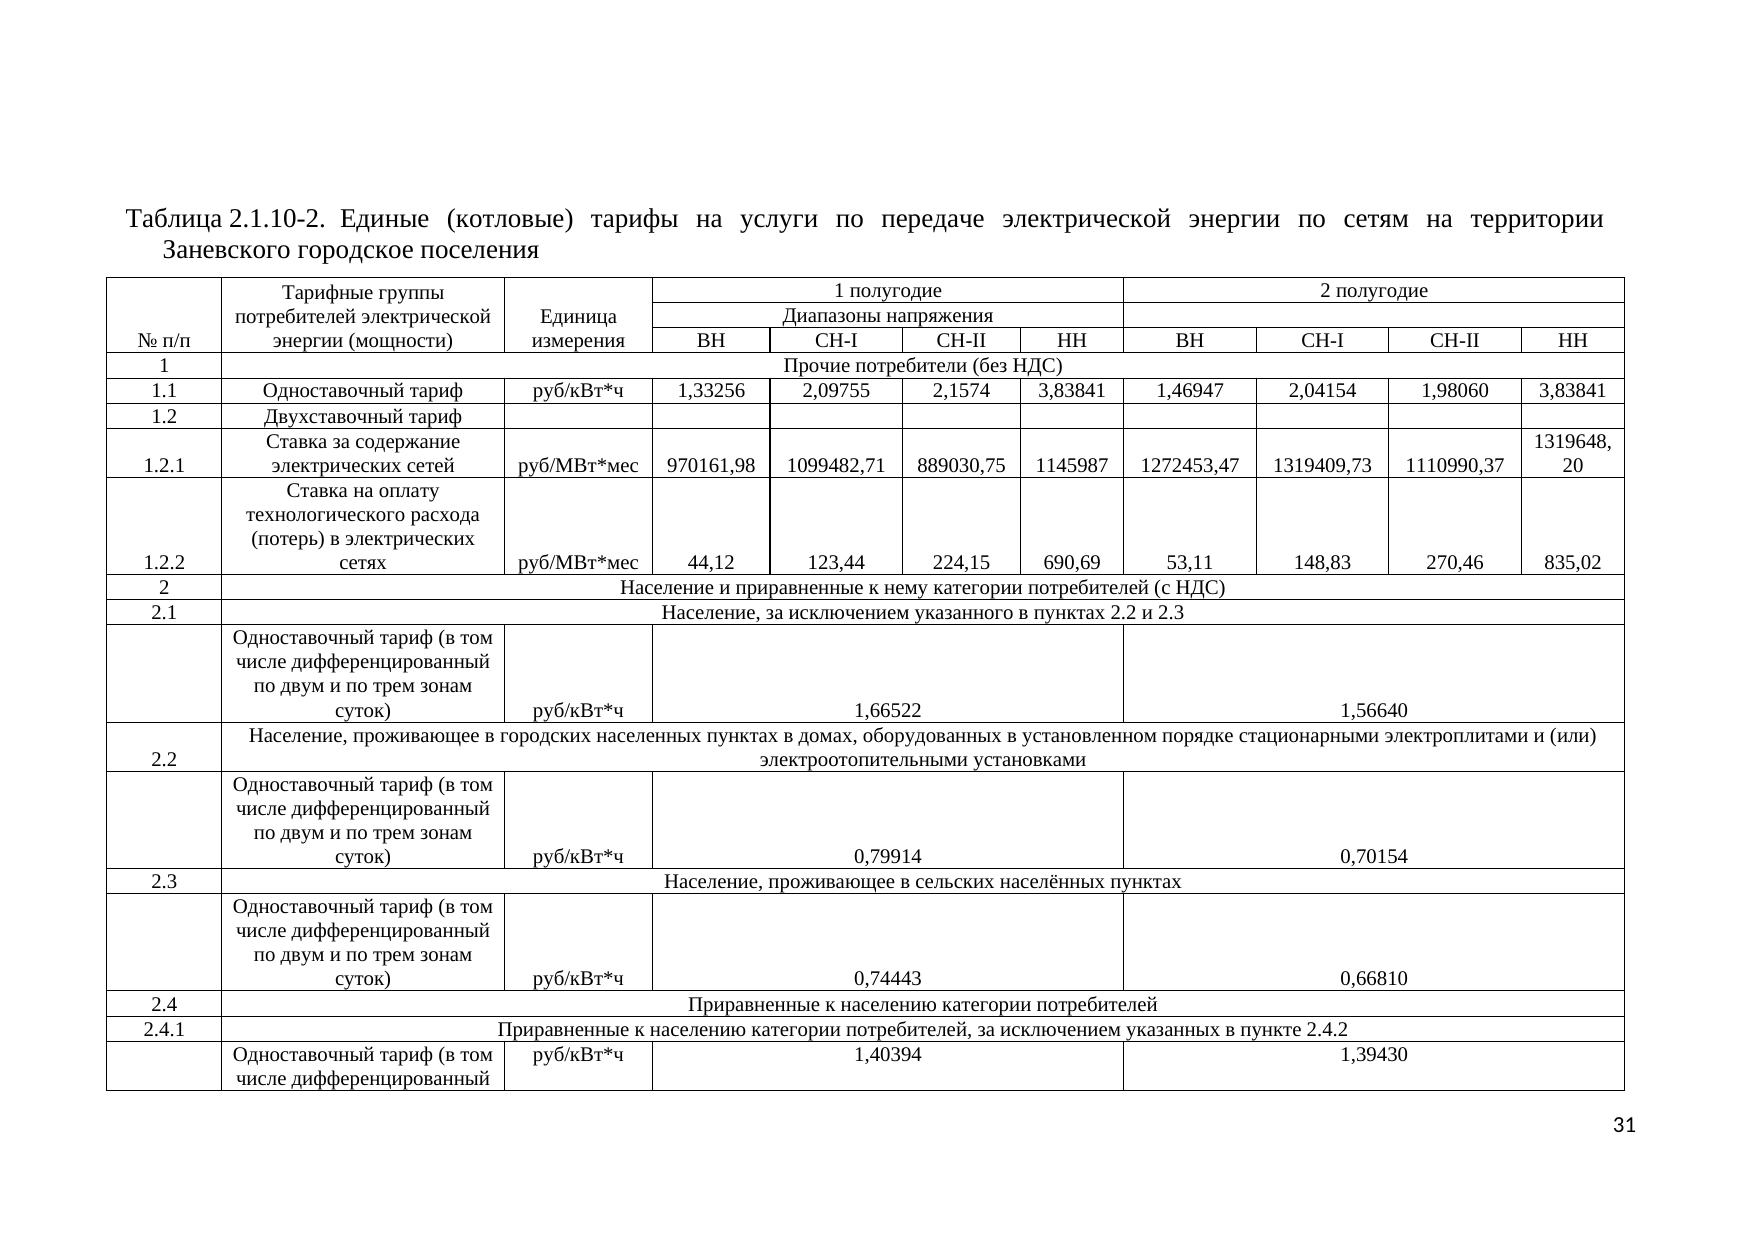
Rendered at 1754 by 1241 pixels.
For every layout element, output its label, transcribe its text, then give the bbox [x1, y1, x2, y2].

table_cell Ставка на оплату технологического расхода (потерь) в электрических сетях [222, 478, 504, 574]
table_cell руб/кВт*ч [505, 894, 652, 990]
table_cell руб/кВт*ч [505, 379, 652, 402]
table_cell руб/кВт*ч [505, 625, 652, 722]
table_header № п/п [107, 278, 221, 352]
table_cell 2.2 [107, 723, 221, 771]
table_cell 1319648,20 [1522, 429, 1624, 477]
text Единые (котловые) тарифы на услуги по передаче электрической энергии по сетям на территории Заневского городское поселения [125, 202, 1606, 264]
table_cell 3,83841 [1021, 379, 1123, 402]
table_cell Одноставочный тариф (в том числе дифференцированный по двум и по трем зонам суток) [222, 1042, 504, 1090]
table_cell [653, 404, 769, 428]
table_cell [107, 1042, 221, 1090]
table_cell руб/МВт*мес [505, 429, 652, 477]
table_cell Население, проживающее в сельских населённых пунктах [222, 869, 1624, 893]
table_cell 1 [107, 353, 221, 377]
table_cell 1110990,37 [1389, 429, 1521, 477]
table_cell СН-II [903, 328, 1020, 352]
table_cell 1319409,73 [1257, 429, 1388, 477]
table_cell 2.3 [107, 869, 221, 893]
table_cell Одноставочный тариф (в том числе дифференцированный по двум и по трем зонам суток) [222, 894, 504, 990]
table_cell [771, 404, 902, 428]
table_cell Двухставочный тариф [222, 404, 504, 428]
table_cell Прочие потребители (без НДС) [222, 353, 1624, 377]
table_cell Население и приравненные к нему категории потребителей (с НДС) [222, 575, 1624, 599]
table_cell Население, проживающее в городских населенных пунктах в домах, оборудованных в установленном порядке стационарными электроплитами и (или) электроотопительными установками [222, 723, 1624, 771]
table_cell 2,1574 [903, 379, 1020, 402]
table_cell 1,33256 [653, 379, 769, 402]
table_cell НН [1021, 328, 1123, 352]
table_cell 2.4.1 [107, 1017, 221, 1041]
table_cell 3,83841 [1522, 379, 1624, 402]
table_cell 1,40394 [653, 1042, 1123, 1090]
table_cell Диапазоны напряжения [653, 303, 1123, 327]
table_cell 2.1 [107, 600, 221, 624]
table_cell 0,74443 [653, 894, 1123, 990]
table_header Единица измерения [505, 278, 652, 352]
table_cell руб/кВт*ч [505, 772, 652, 868]
table_cell Приравненные к населению категории потребителей, за исключением указанных в пункте 2.4.2 [222, 1017, 1624, 1041]
table_cell 148,83 [1257, 478, 1388, 574]
table_cell 970161,98 [653, 429, 769, 477]
table_cell [107, 772, 221, 868]
table_cell 224,15 [903, 478, 1020, 574]
table_cell 123,44 [771, 478, 902, 574]
table_cell 2 [107, 575, 221, 599]
table_cell [107, 894, 221, 990]
table_cell СН-I [771, 328, 902, 352]
table_cell руб/кВт*ч [505, 1042, 652, 1090]
table_cell 2,04154 [1257, 379, 1388, 402]
table_cell 1.2 [107, 404, 221, 428]
table_cell 1.2.2 [107, 478, 221, 574]
table_header 1 полугодие [653, 278, 1123, 302]
table_cell 270,46 [1389, 478, 1521, 574]
table_cell [1124, 303, 1624, 327]
table_cell [1257, 404, 1388, 428]
table_cell Одноставочный тариф (в том числе дифференцированный по двум и по трем зонам суток) [222, 772, 504, 868]
table_cell 53,11 [1124, 478, 1256, 574]
table_cell 0,79914 [653, 772, 1123, 868]
table_cell 1,66522 [653, 625, 1123, 722]
table_header 2 полугодие [1124, 278, 1624, 302]
table_cell 1272453,47 [1124, 429, 1256, 477]
table_cell [107, 625, 221, 722]
table_cell Население, за исключением указанного в пунктах 2.2 и 2.3 [222, 600, 1624, 624]
table_cell [1389, 404, 1521, 428]
table_cell 690,69 [1021, 478, 1123, 574]
table_cell 0,66810 [1124, 894, 1624, 990]
table_cell Одноставочный тариф (в том числе дифференцированный по двум и по трем зонам суток) [222, 625, 504, 722]
table_cell СН-I [1257, 328, 1388, 352]
table_cell 0,70154 [1124, 772, 1624, 868]
table_cell 1.1 [107, 379, 221, 402]
table_cell ВН [1124, 328, 1256, 352]
table_cell СН-II [1389, 328, 1521, 352]
table_cell Одноставочный тариф [222, 379, 504, 402]
table_cell НН [1522, 328, 1624, 352]
table_cell 1,98060 [1389, 379, 1521, 402]
table_cell 44,12 [653, 478, 769, 574]
table_cell 889030,75 [903, 429, 1020, 477]
table_cell [1522, 404, 1624, 428]
table_cell Приравненные к населению категории потребителей [222, 991, 1624, 1016]
table_cell ВН [653, 328, 769, 352]
table_cell 1099482,71 [771, 429, 902, 477]
table_cell 1,39430 [1124, 1042, 1624, 1090]
table_header Тарифные группы потребителей электрической энергии (мощности) [222, 278, 504, 352]
table_cell 2.4 [107, 991, 221, 1016]
table_cell 2,09755 [771, 379, 902, 402]
table_cell Ставка за содержание электрических сетей [222, 429, 504, 477]
table_cell 1145987 [1021, 429, 1123, 477]
table_cell [903, 404, 1020, 428]
table_cell [505, 404, 652, 428]
table_cell 1,46947 [1124, 379, 1256, 402]
table_cell 1,56640 [1124, 625, 1624, 722]
table_cell 835,02 [1522, 478, 1624, 574]
table_cell [1124, 404, 1256, 428]
table_cell 1.2.1 [107, 429, 221, 477]
table_cell [1021, 404, 1123, 428]
table_cell руб/МВт*мес [505, 478, 652, 574]
